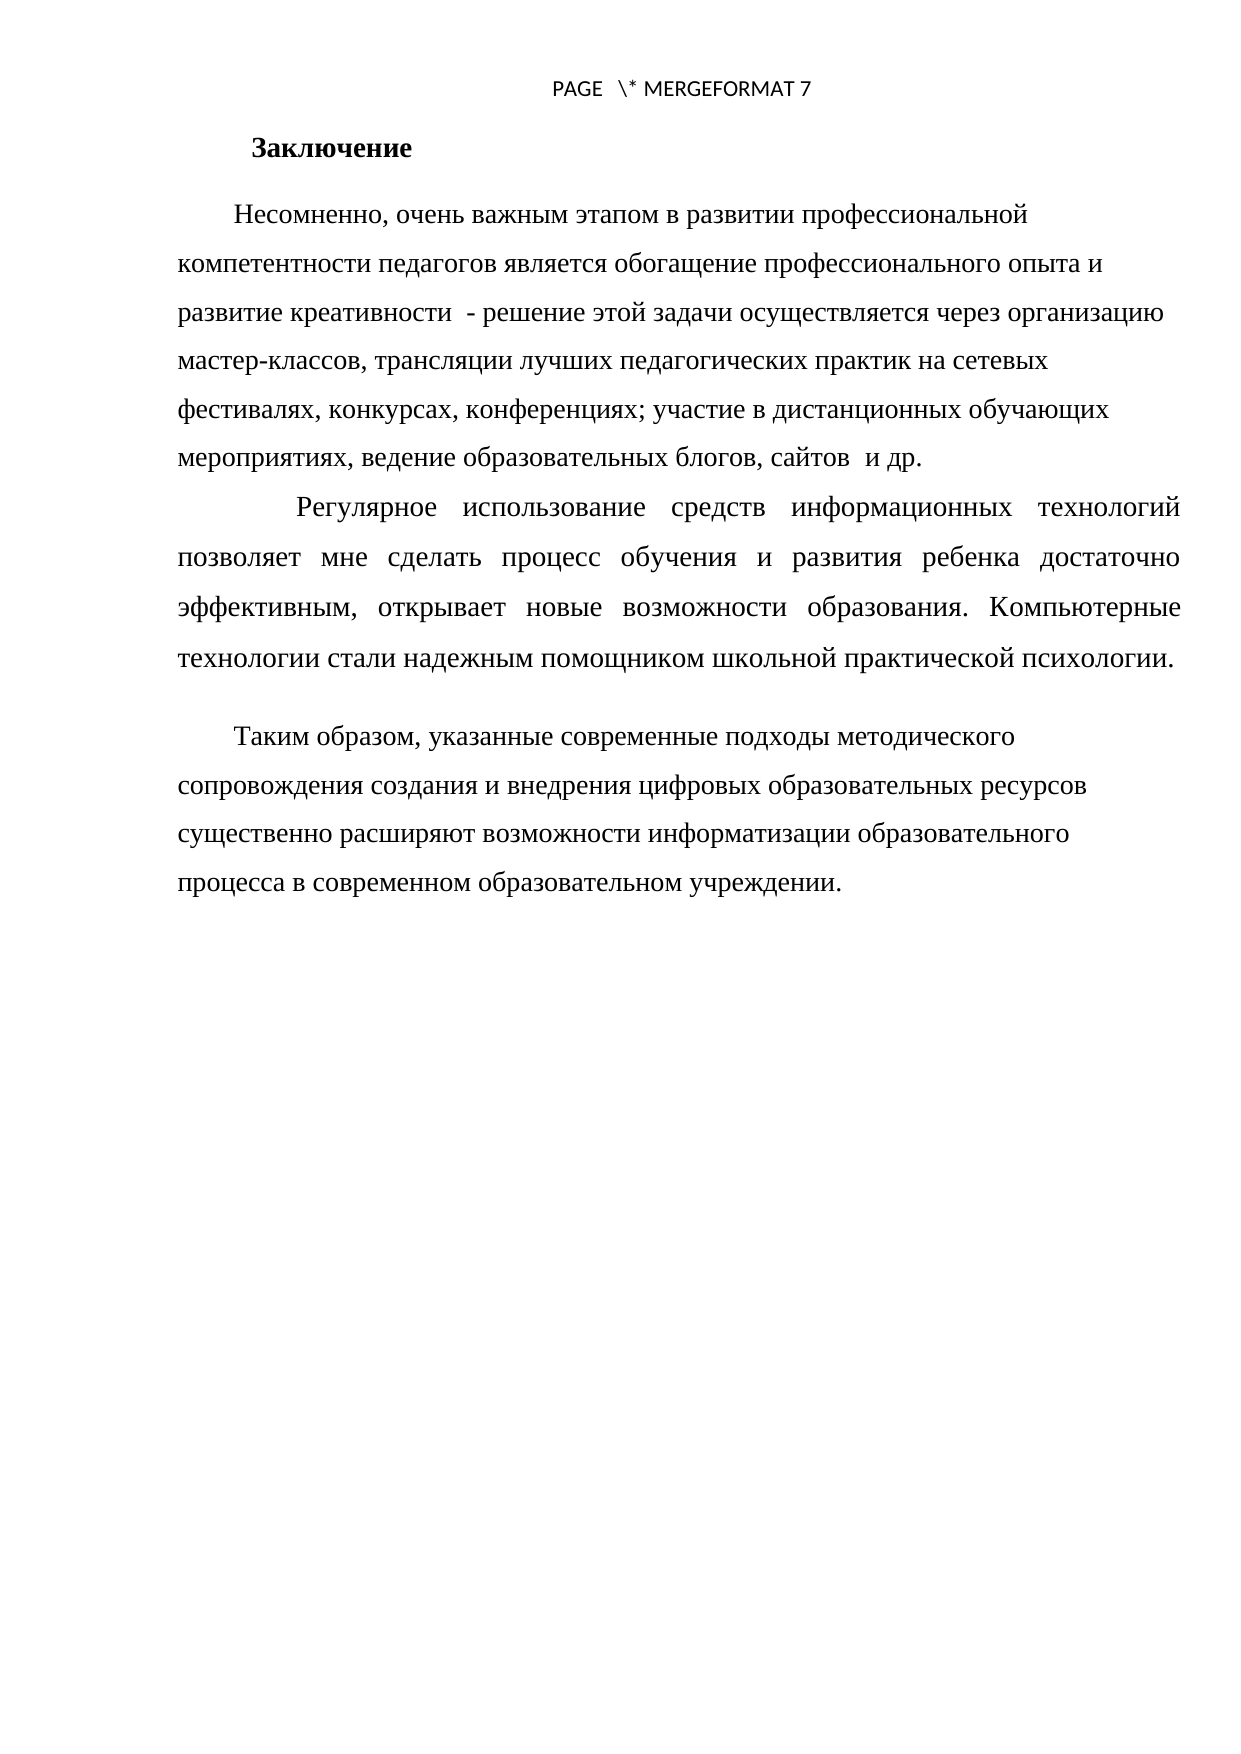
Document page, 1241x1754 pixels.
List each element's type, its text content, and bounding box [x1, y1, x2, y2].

text Регулярное использование средств информационных технологий позволяет мне сделать процесс обучения и развития ребенка достаточно эффективным, открывает новые возможности образования. Компьютерные технологии стали надежным помощником школьной практической психологии. [177, 489, 1181, 673]
text Несомненно, очень важным этапом в развитии профессиональной компетентности педагогов является обогащение профессионального опыта и развитие креативности - решение этой задачи осуществляется через организацию мастер-классов, трансляции лучших педагогических практик на сетевых фестивалях, конкурсах, конференциях; участие в дистанционных обучающих мероприятиях, ведение образовательных блогов, сайтов и др. [177, 198, 1181, 473]
text Заключение [177, 130, 1181, 163]
text Таким образом, указанные современные подходы методического сопровождения создания и внедрения цифровых образовательных ресурсов существенно расширяют возможности информатизации образовательного процесса в современном образовательном учреждении. [177, 719, 1181, 897]
